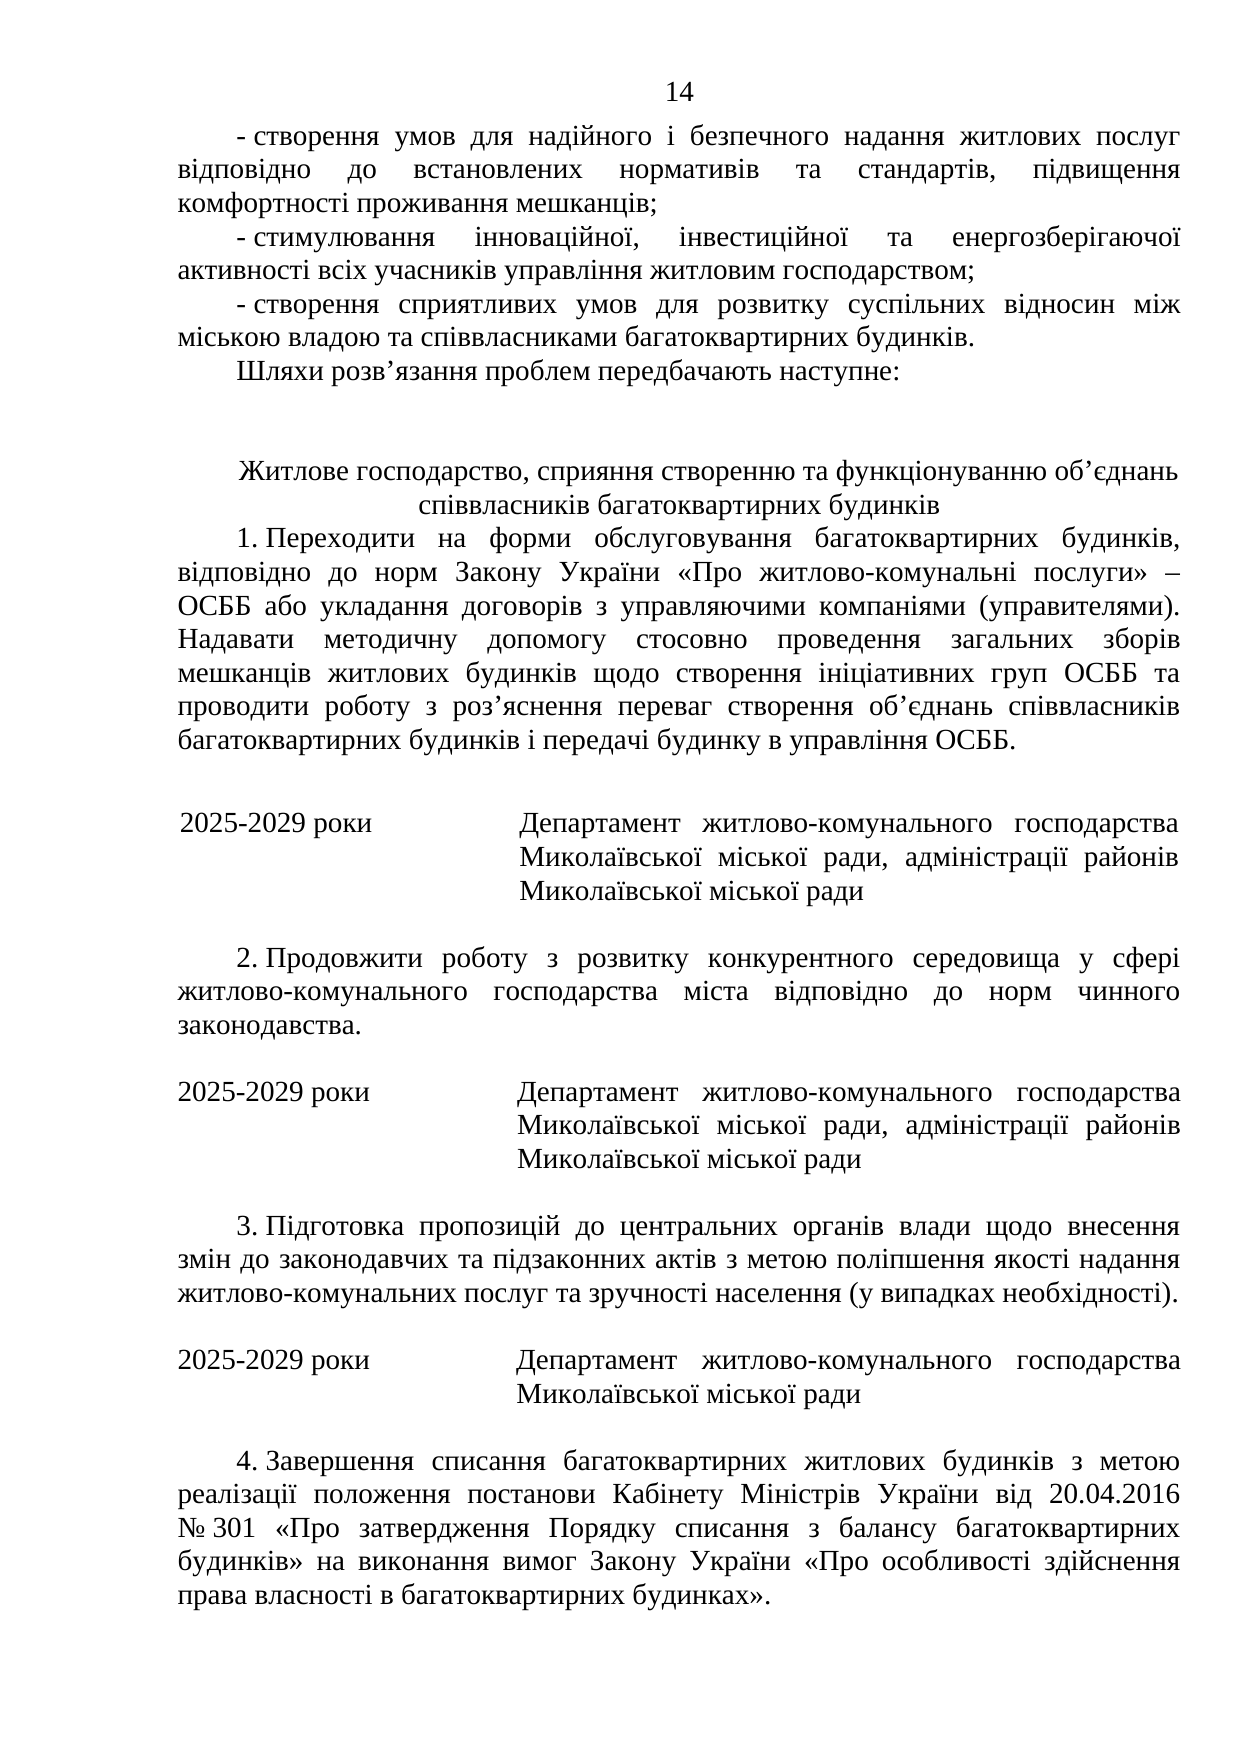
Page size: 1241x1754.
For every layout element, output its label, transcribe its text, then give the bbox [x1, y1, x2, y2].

text - створення умов для надійного і безпечного надання житлових послуг відповідно до встановлених нормативів та стандартів, підвищення комфортності проживання мешканців; [177, 118, 1181, 219]
text Житлове господарство, сприяння створенню та функціонуванню об’єднань співвласників багатоквартирних будинків [177, 453, 1181, 521]
table_header 2025-2029 роки [177, 806, 517, 906]
text - створення сприятливих умов для розвитку суспільних відносин між міською владою та співвласниками багатоквартирних будинків. [177, 286, 1181, 353]
text 1. Переходити на форми обслуговування багатоквартирних будинків, відповідно до норм Закону України «Про житлово-комунальні послуги» – ОСББ або укладання договорів з управляючими компаніями (управителями). Надавати методичну допомогу стосовно проведення загальних зборів мешканців житлових будинків щодо створення ініціативних груп ОСББ та проводити роботу з роз’яснення переваг створення об’єднань співвласників багатоквартирних будинків і передачі будинку в управління ОСББ. [177, 521, 1181, 755]
text 4. Завершення списання багатоквартирних житлових будинків з метою реалізації положення постанови Кабінету Міністрів України від 20.04.2016 № 301 «Про затвердження Порядку списання з балансу багатоквартирних будинків» на виконання вимог Закону України «Про особливості здійснення права власності в багатоквартирних будинках». [177, 1443, 1181, 1611]
text - стимулювання інноваційної, інвестиційної та енергозберігаючої активності всіх учасників управління житловим господарством; [177, 219, 1181, 286]
table_header 2025-2029 роки [177, 1074, 517, 1174]
table_header Департамент житлово-комунального господарства Миколаївської міської ради, адміністрації районів Миколаївської міської ради [517, 1074, 1181, 1174]
text 3. Підготовка пропозицій до центральних органів влади щодо внесення змін до законодавчих та підзаконних актів з метою поліпшення якості надання житлово-комунальних послуг та зручності населення (у випадках необхідності). [177, 1208, 1181, 1309]
text 2. Продовжити роботу з розвитку конкурентного середовища у сфері житлово-комунального господарства міста відповідно до норм чинного законодавства. [177, 940, 1181, 1040]
text Шляхи розв’язання проблем передбачають наступне: [177, 353, 1181, 386]
table_header 2025-2029 роки [177, 1342, 502, 1409]
table_header Департамент житлово-комунального господарства Миколаївської міської ради, адміністрації районів Миколаївської міської ради [517, 806, 1181, 906]
table_header Департамент житлово-комунального господарства Миколаївської міської ради [502, 1342, 1181, 1409]
